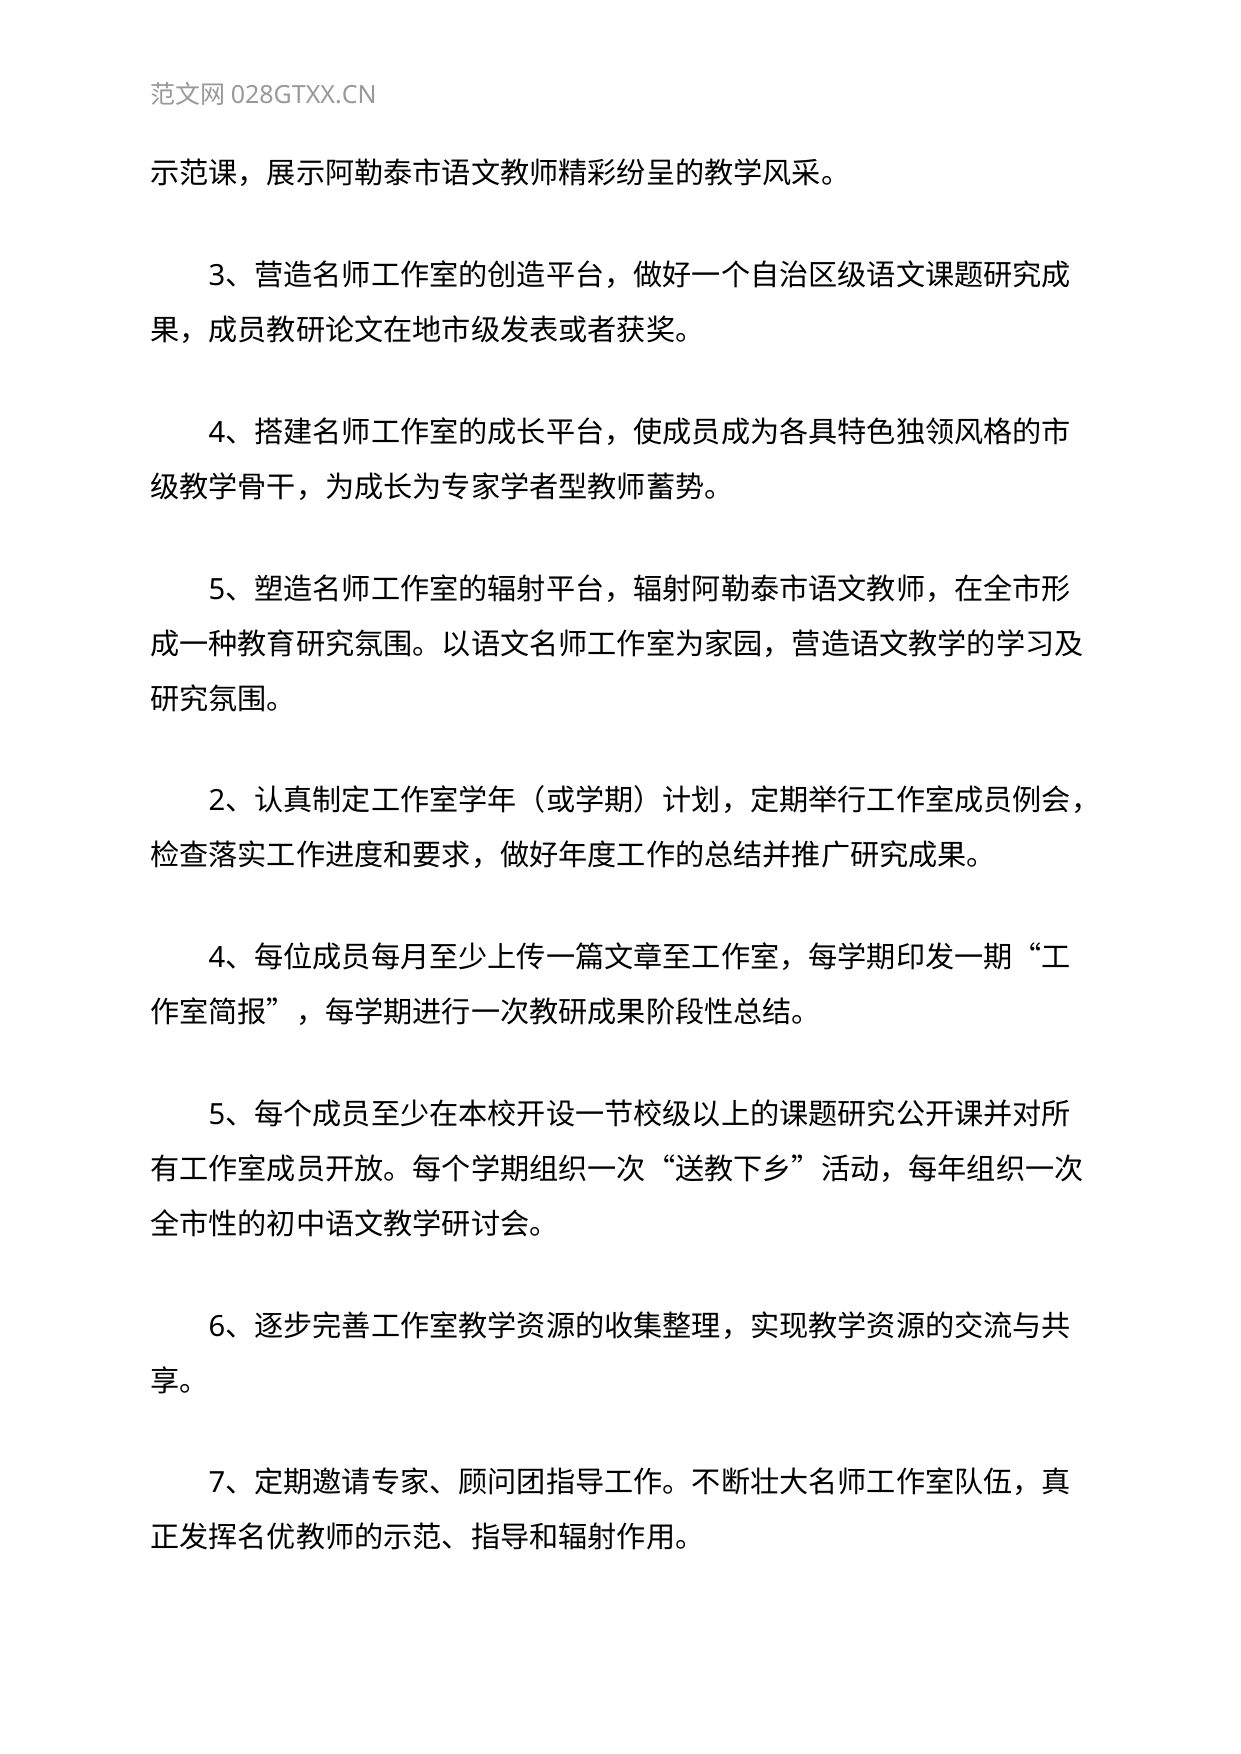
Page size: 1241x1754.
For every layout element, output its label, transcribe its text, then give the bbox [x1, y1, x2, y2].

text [150, 150, 1090, 192]
text 4、搭建名师工作室的成长平台，使成员成为各具特色独领风格的市级教学骨干，为成长为专家学者型教师蓄势。 [150, 408, 1090, 506]
text 2、认真制定工作室学年（或学期）计划，定期举行工作室成员例会，检查落实工作进度和要求，做好年度工作的总结并推广研究成果。 [150, 777, 1090, 874]
text 4、每位成员每月至少上传一篇文章至工作室，每学期印发一期“工作室简报”，每学期进行一次教研成果阶段性总结。 [150, 934, 1090, 1031]
text 5、塑造名师工作室的辐射平台，辐射阿勒泰市语文教师，在全市形成一种教育研究氛围。以语文名师工作室为家园，营造语文教学的学习及研究氛围。 [150, 565, 1090, 717]
text 3、营造名师工作室的创造平台，做好一个自治区级语文课题研究成果，成员教研论文在地市级发表或者获奖。 [150, 252, 1090, 349]
text 5、每个成员至少在本校开设一节校级以上的课题研究公开课并对所有工作室成员开放。每个学期组织一次“送教下乡”活动，每年组织一次全市性的初中语文教学研讨会。 [150, 1091, 1090, 1243]
text 6、逐步完善工作室教学资源的收集整理，实现教学资源的交流与共享。 [150, 1302, 1090, 1399]
text 7、定期邀请专家、顾问团指导工作。不断壮大名师工作室队伍，真正发挥名优教师的示范、指导和辐射作用。 [150, 1459, 1090, 1556]
